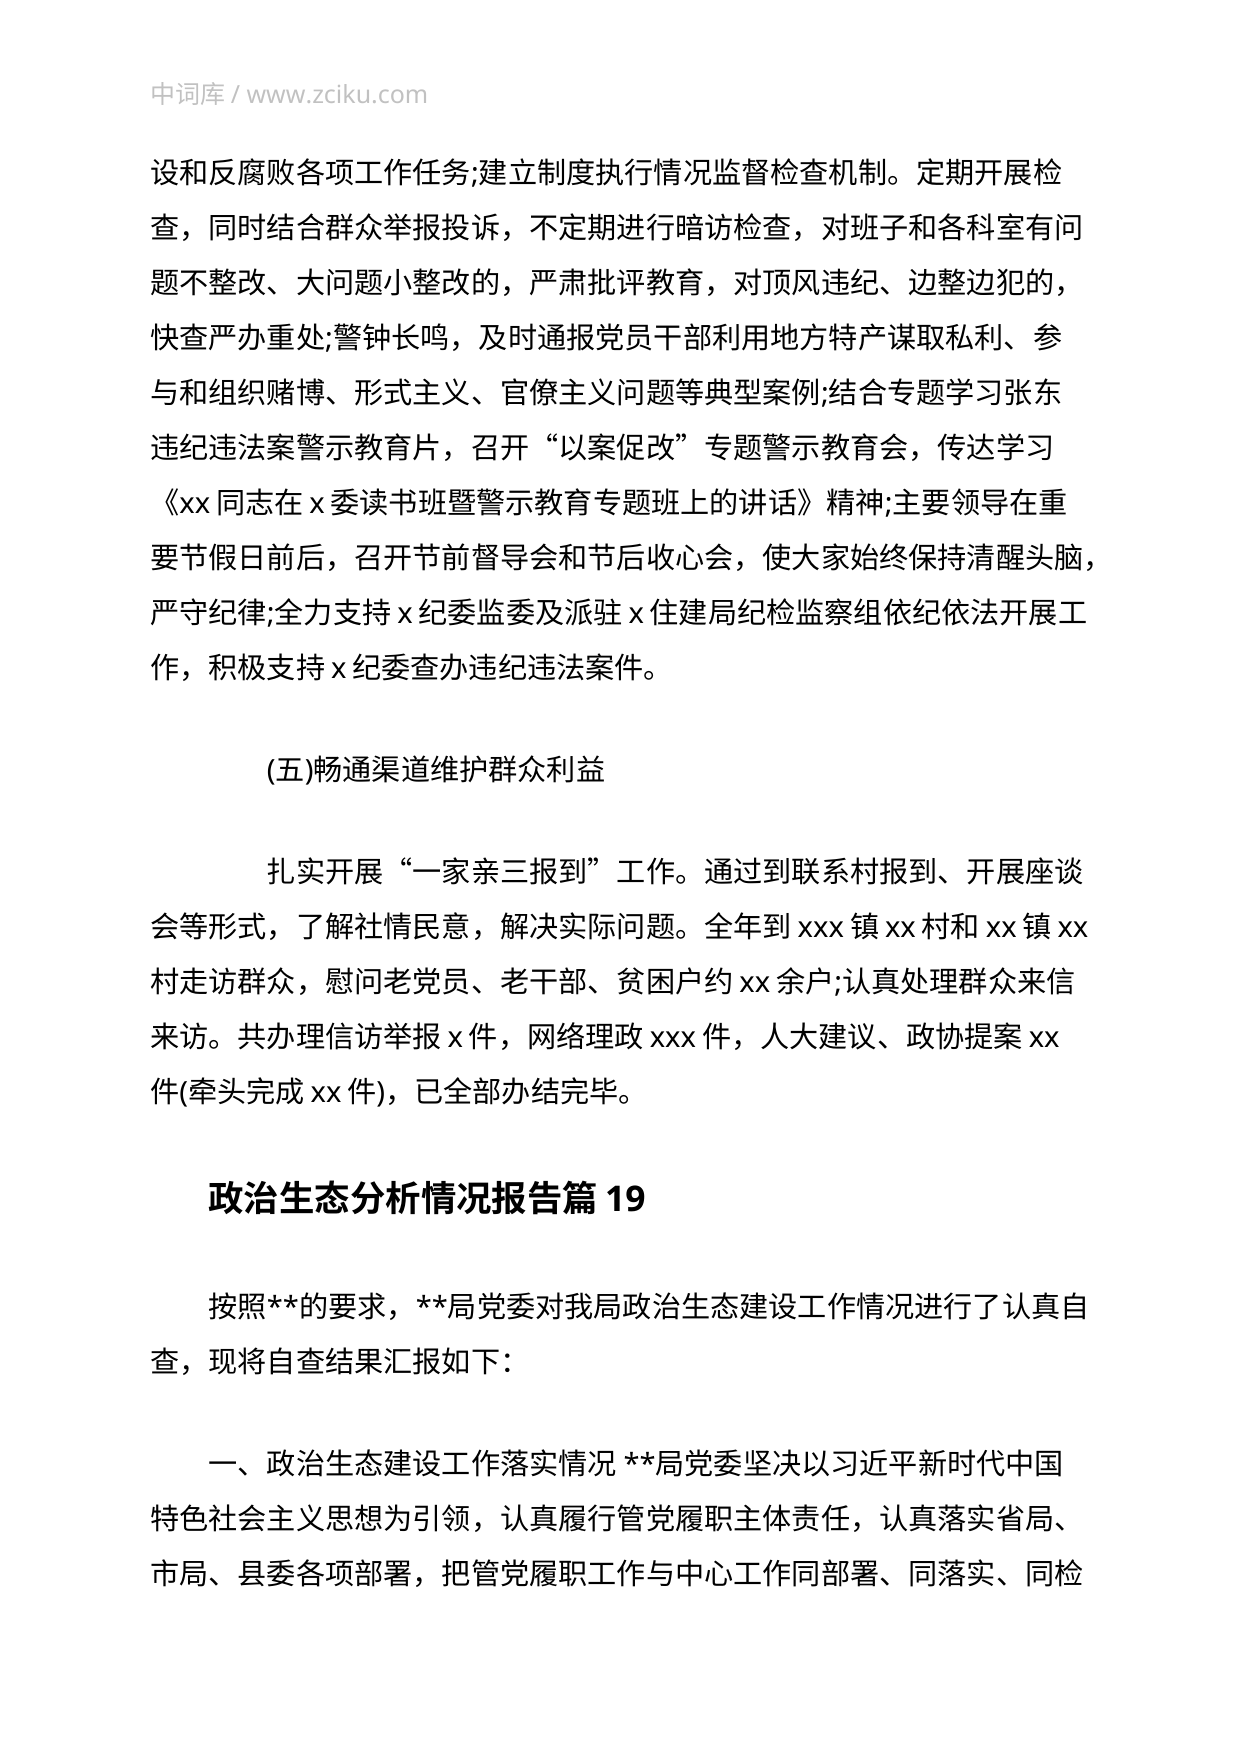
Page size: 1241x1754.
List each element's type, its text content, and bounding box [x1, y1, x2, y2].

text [150, 150, 1090, 687]
text (五)畅通渠道维护群众利益 [150, 747, 1090, 789]
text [150, 1441, 1090, 1593]
text 政治生态分析情况报告篇19 [150, 1170, 1090, 1222]
text 按照**的要求，**局党委对我局政治生态建设工作情况进行了认真自查，现将自查结果汇报如下： [150, 1284, 1090, 1381]
text 扎实开展“一家亲三报到”工作。通过到联系村报到、开展座谈会等形式，了解社情民意，解决实际问题。全年到xxx镇xx村和xx镇xx村走访群众，慰问老党员、老干部、贫困户约xx余户;认真处理群众来信来访。共办理信访举报x件，网络理政xxx件，人大建议、政协提案xx件(牵头完成xx件)，已全部办结完毕。 [150, 848, 1090, 1111]
